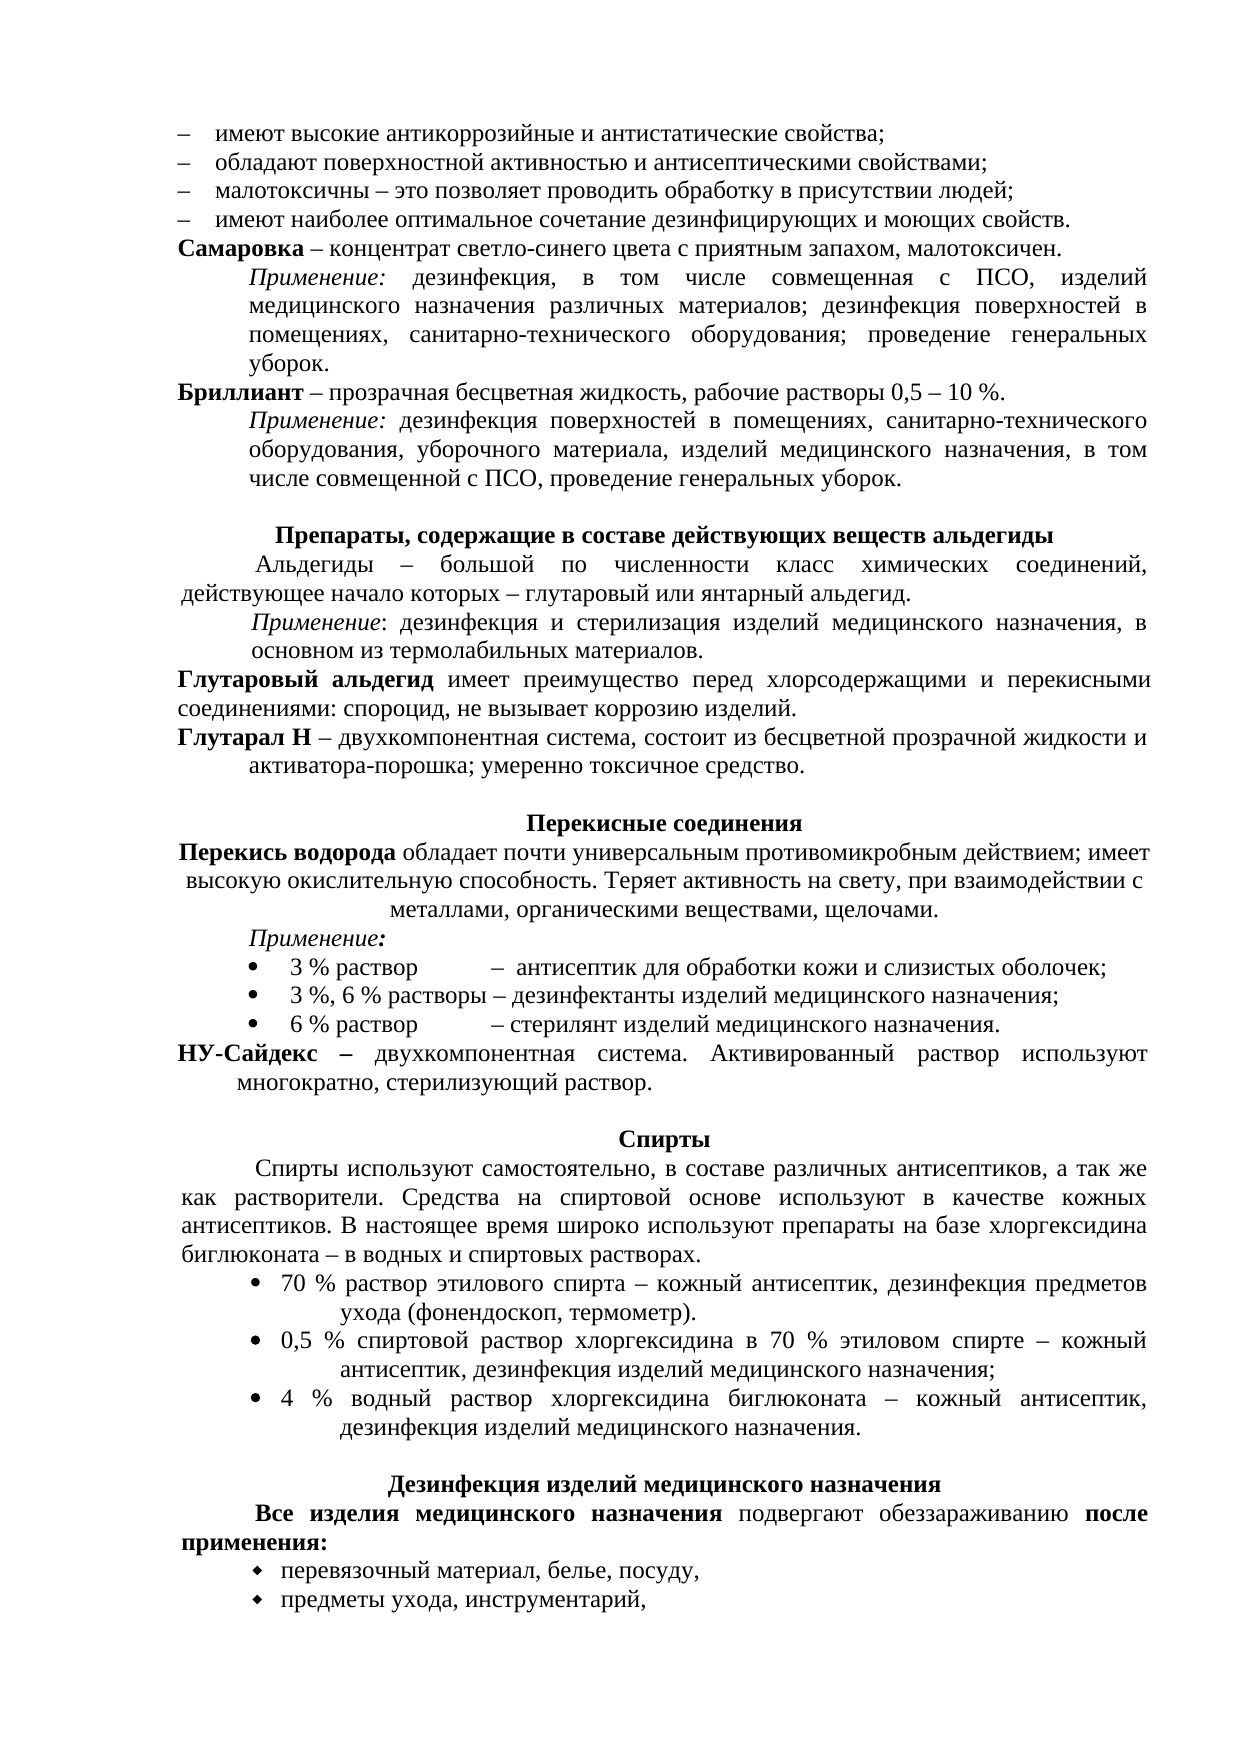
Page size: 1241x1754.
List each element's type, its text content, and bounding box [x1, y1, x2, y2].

list имеют высокие антикоррозийные и антистатические свойства; [177, 118, 1152, 147]
list предметы ухода, инструментарий, [251, 1584, 1152, 1613]
text Бриллиант – прозрачная бесцветная жидкость, рабочие растворы 0,5 – 10 %. [177, 377, 1148, 406]
list 4 % водный раствор хлоргексидина биглюконата – кожный антисептик, дезинфекция изделий медицинского назначения. [251, 1383, 1148, 1441]
list перевязочный материал, белье, посуду, [251, 1556, 1152, 1584]
text Все изделия медицинского назначения подвергают обеззараживанию после применения: [181, 1498, 1148, 1556]
list 3 %, 6 % растворы – дезинфектанты изделий медицинского назначения; [248, 981, 1152, 1009]
list малотоксичны – это позволяет проводить обработку в присутствии людей; [177, 176, 1152, 204]
text НУ-Сайдекс – двухкомпонентная система. Активированный раствор используют многократно, стерилизующий раствор. [177, 1038, 1148, 1096]
text Дезинфекция изделий медицинского назначения [177, 1469, 1152, 1498]
list обладают поверхностной активностью и антисептическими свойствами; [177, 147, 1152, 176]
list имеют наиболее оптимальное сочетание дезинфицирующих и моющих свойств. [177, 204, 1152, 233]
list 0,5 % спиртовой раствор хлоргексидина в 70 % этиловом спирте – кожный антисептик, дезинфекция изделий медицинского назначения; [251, 1326, 1148, 1383]
text Препараты, содержащие в составе действующих веществ альдегиды [177, 521, 1152, 549]
text Перекисные соединения [177, 808, 1152, 837]
text Применение: дезинфекция поверхностей в помещениях, санитарно-технического оборудования, уборочного материала, изделий медицинского назначения, в том числе совмещенной с ПСО, проведение генеральных уборок. [249, 406, 1148, 492]
list 6 % раствор – стерилянт изделий медицинского назначения. [248, 1009, 1152, 1038]
text Самаровка – концентрат светло-синего цвета с приятным запахом, малотоксичен. [177, 233, 1148, 262]
text Глутаровый альдегид имеет преимущество перед хлорсодержащими и перекисными соединениями: спороцид, не вызывает коррозию изделий. [177, 664, 1152, 722]
list 3 % раствор – антисептик для обработки кожи и слизистых оболочек; [248, 952, 1152, 981]
text Применение: дезинфекция, в том числе совмещенная с ПСО, изделий медицинского назначения различных материалов; дезинфекция поверхностей в помещениях, санитарно-технического оборудования; проведение генеральных уборок. [248, 262, 1148, 377]
text Альдегиды – большой по численности класс химических соединений, действующее начало которых – глутаровый или янтарный альдегид. [181, 549, 1148, 607]
text Спирты используют самостоятельно, в составе различных антисептиков, а так же как растворители. Средства на спиртовой основе используют в качестве кожных антисептиков. В настоящее время широко используют препараты на базе хлоргексидина биглюконата – в водных и спиртовых растворах. [181, 1153, 1148, 1268]
text Спирты [177, 1124, 1152, 1153]
text Применение: [248, 923, 1148, 952]
text Применение: дезинфекция и стерилизация изделий медицинского назначения, в основном из термолабильных материалов. [251, 607, 1148, 664]
text Перекись водорода обладает почти универсальным противомикробным действием; имеет высокую окислительную способность. Теряет активность на свету, при взаимодействии с металлами, органическими веществами, щелочами. [177, 837, 1152, 923]
list 70 % раствор этилового спирта – кожный антисептик, дезинфекция предметов ухода (фонендоскоп, термометр). [251, 1268, 1148, 1326]
text Глутарал Н – двухкомпонентная система, состоит из бесцветной прозрачной жидкости и активатора-порошка; умеренно токсичное средство. [177, 722, 1148, 779]
